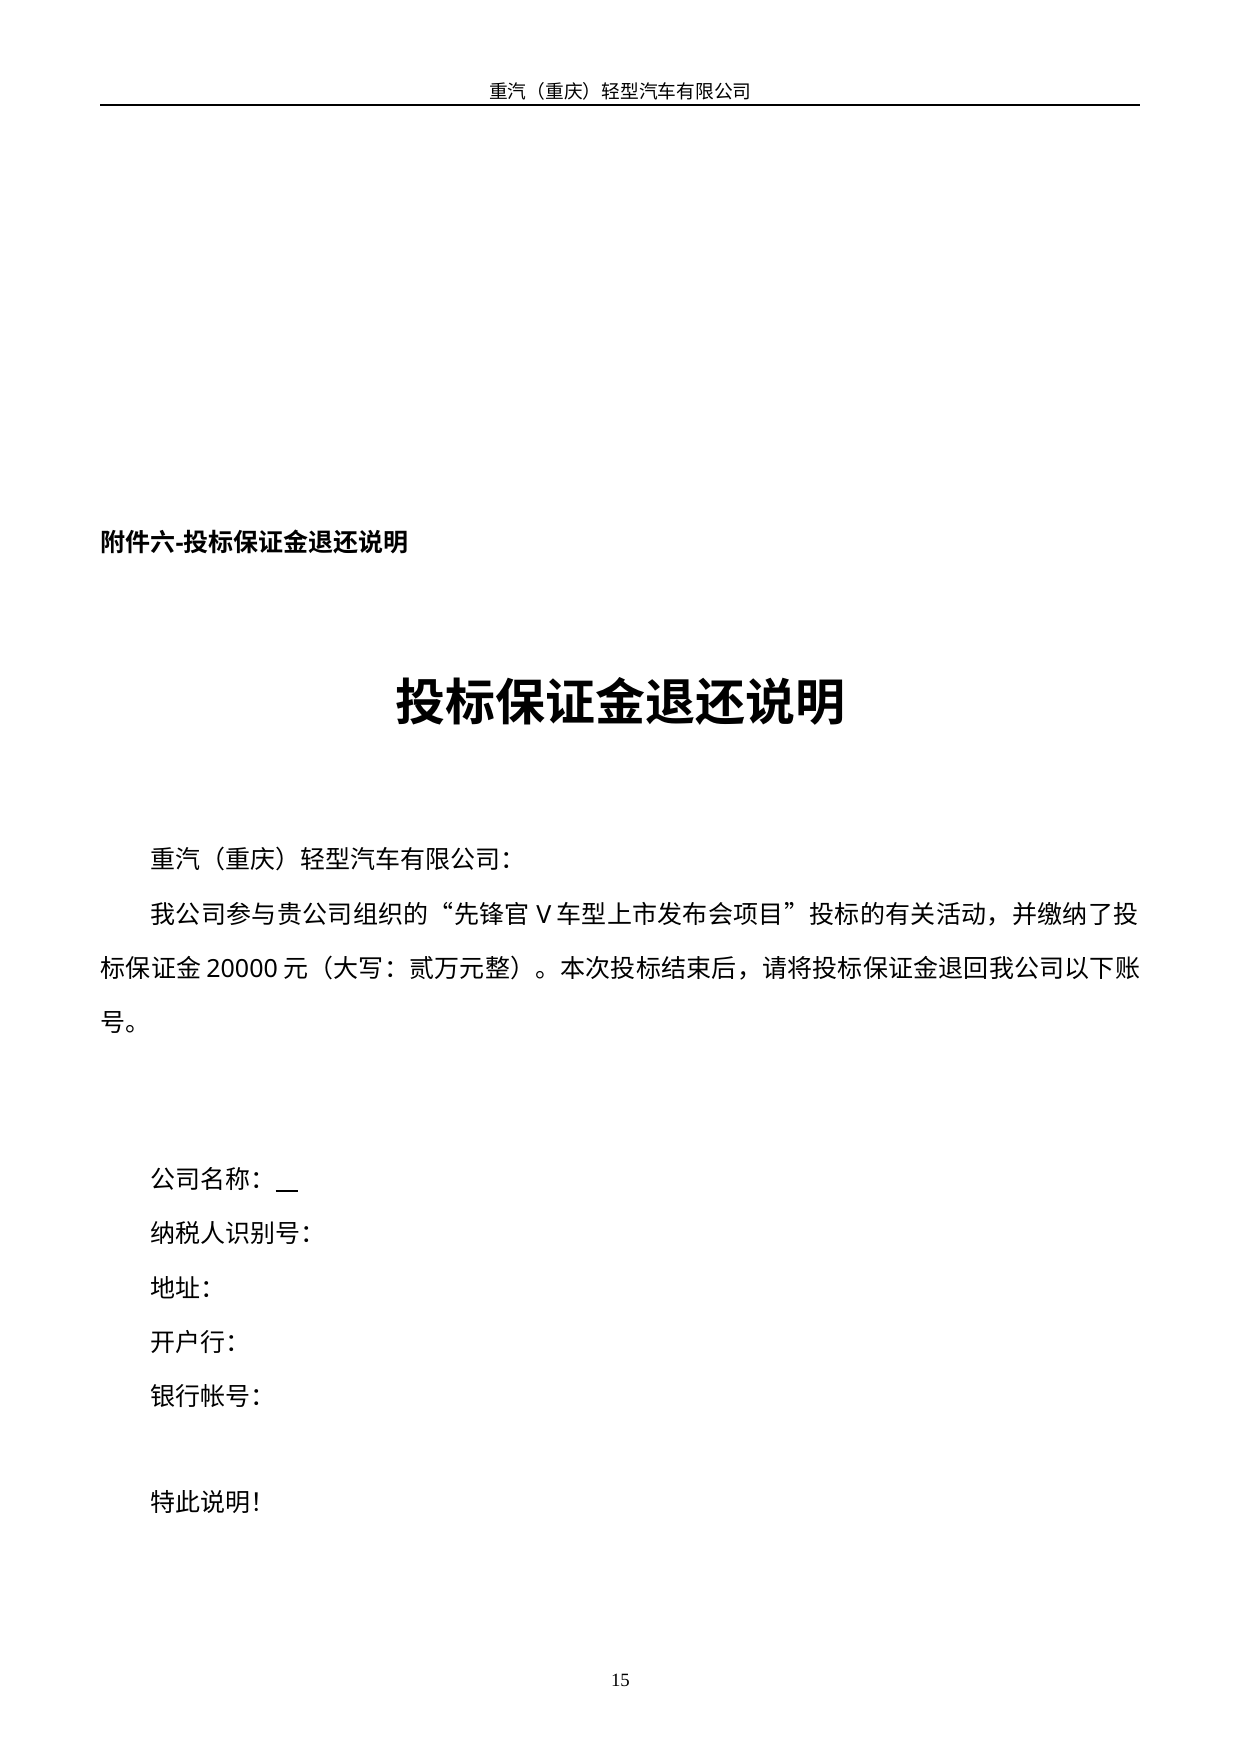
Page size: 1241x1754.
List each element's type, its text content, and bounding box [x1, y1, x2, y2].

text 我公司参与贵公司组织的“先锋官V车型上市发布会项目”投标的有关活动，并缴纳了投标保证金20000元（大写：贰万元整）。本次投标结束后，请将投标保证金退回我公司以下账号。 [100, 894, 1140, 1039]
text 附件六-投标保证金退还说明 [100, 522, 1140, 558]
text 特此说明！ [100, 1482, 1140, 1518]
text 投标保证金退还说明 [100, 663, 1140, 735]
text 重汽（重庆）轻型汽车有限公司： [100, 840, 1140, 876]
text 公司名称： [100, 1159, 1140, 1196]
text 纳税人识别号： [100, 1214, 1140, 1250]
text 地址： [100, 1268, 1140, 1304]
text 开户行： [100, 1322, 1140, 1359]
text 银行帐号： [100, 1377, 1140, 1413]
